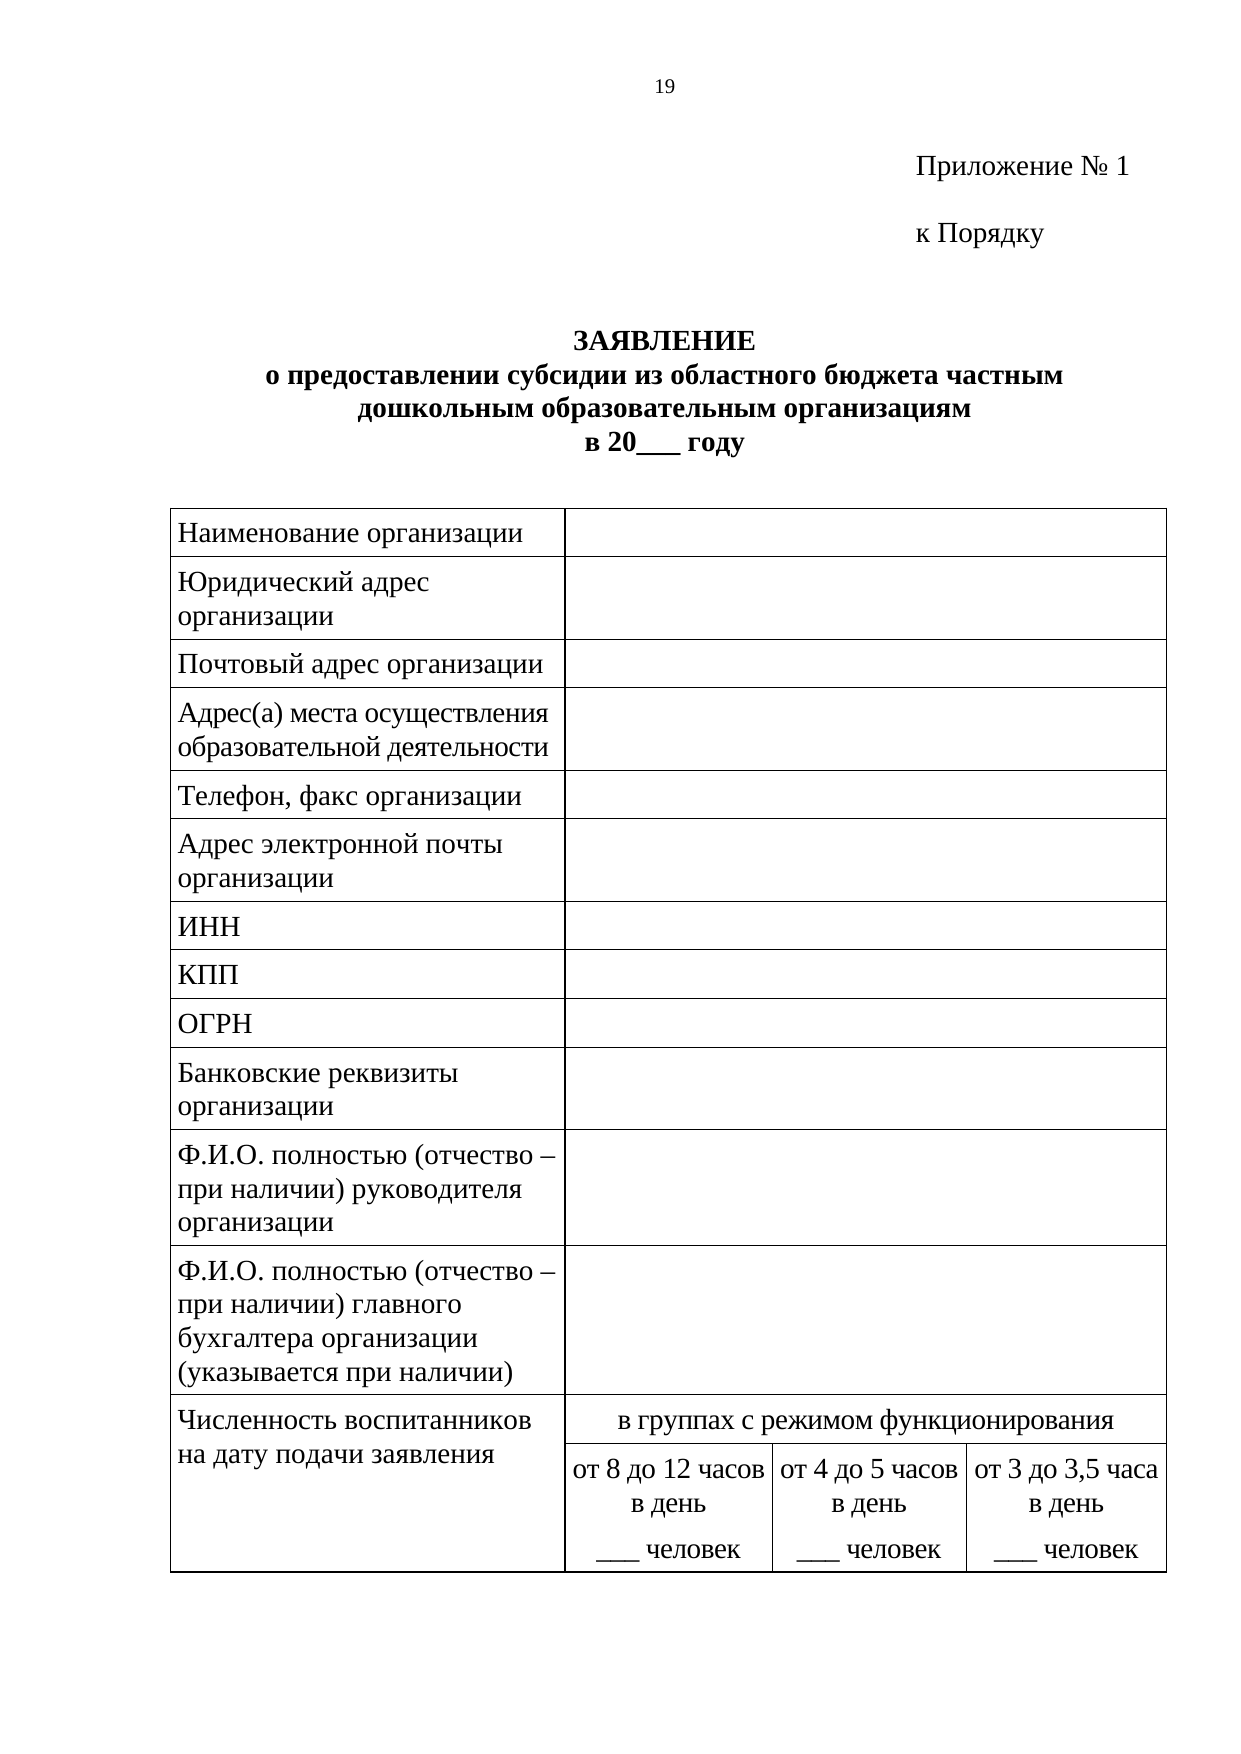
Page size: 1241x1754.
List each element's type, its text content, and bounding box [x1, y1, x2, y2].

table_header Наименование организации [171, 509, 564, 556]
table_cell Юридический адрес организации [171, 557, 564, 638]
table_cell Ф.И.О. полностью (отчество – при наличии) главного бухгалтера организации (указывается при наличии) [171, 1246, 564, 1394]
table_cell Ф.И.О. полностью (отчество – при наличии) руководителя организации [171, 1130, 564, 1245]
table_cell от 3 до 3,5 часа в день ___ человек [967, 1444, 1166, 1571]
table_cell [566, 1130, 1166, 1245]
text к Порядку [916, 215, 1152, 248]
table_cell [566, 1048, 1166, 1129]
table_cell Телефон, факс организации [171, 771, 564, 818]
table_cell Численность воспитанников на дату подачи заявления [171, 1395, 564, 1571]
table_cell [566, 771, 1166, 818]
table_cell от 8 до 12 часов в день ___ человек [566, 1444, 772, 1571]
table_header [566, 509, 1166, 556]
table_cell [566, 999, 1166, 1047]
table_cell [566, 688, 1166, 769]
text в 20___ году [177, 424, 1152, 457]
table_cell Банковские реквизиты организации [171, 1048, 564, 1129]
text о предоставлении субсидии из областного бюджета частным [177, 357, 1152, 390]
table_cell Адрес(а) места осуществления образовательной деятельности [171, 688, 564, 769]
table_cell [566, 1246, 1166, 1394]
table_cell [566, 640, 1166, 687]
text ЗАЯВЛЕНИЕ [177, 323, 1152, 357]
table_cell в группах с режимом функционирования [566, 1395, 1166, 1443]
table_cell Адрес электронной почты организации [171, 819, 564, 901]
table_cell [566, 950, 1166, 998]
text Приложение № 1 [916, 148, 1152, 181]
table_cell [566, 819, 1166, 901]
table_cell ОГРН [171, 999, 564, 1047]
text дошкольным образовательным организациям [177, 390, 1152, 424]
table_cell ИНН [171, 902, 564, 949]
table_cell [566, 557, 1166, 638]
table_cell КПП [171, 950, 564, 998]
table_cell от 4 до 5 часов в день ___ человек [773, 1444, 966, 1571]
table_cell [566, 902, 1166, 949]
table_cell Почтовый адрес организации [171, 640, 564, 687]
